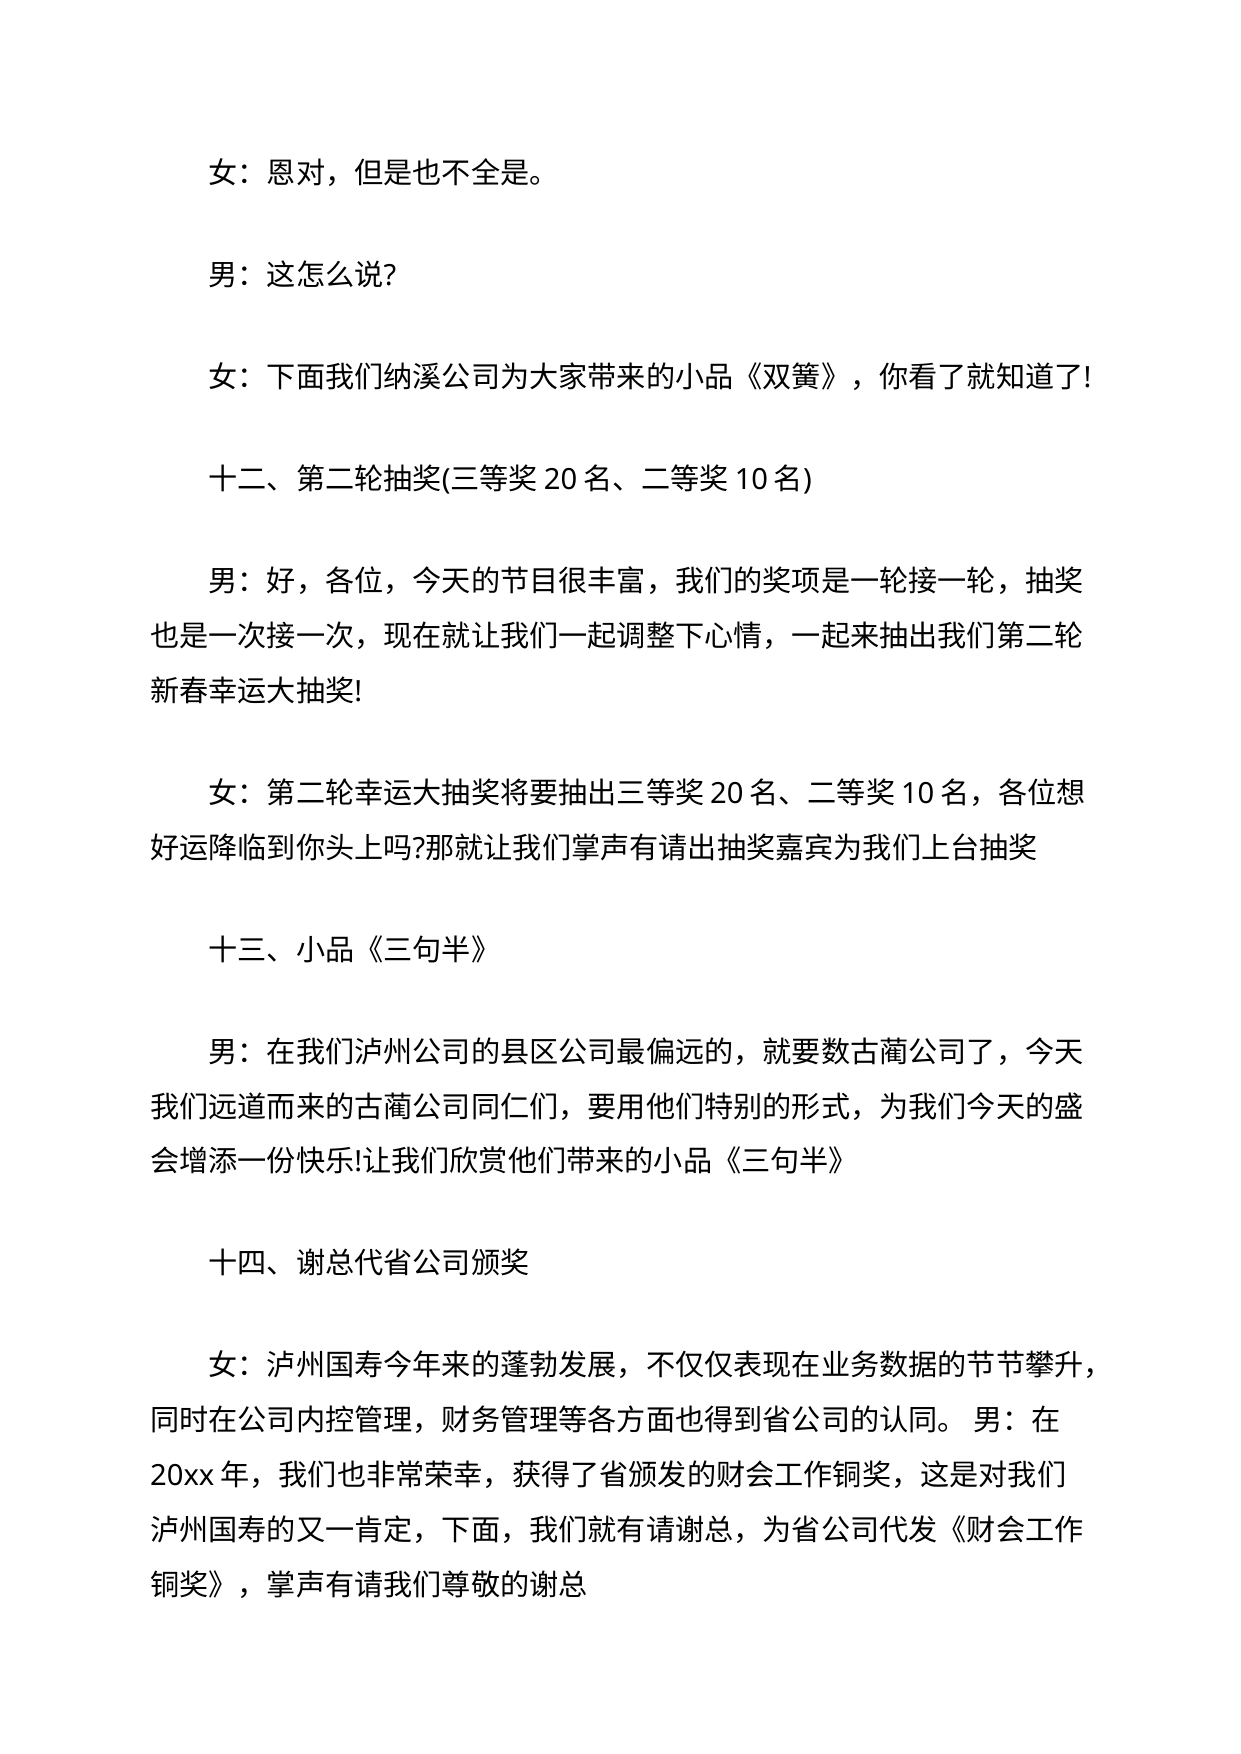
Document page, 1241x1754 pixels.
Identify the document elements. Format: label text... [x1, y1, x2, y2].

text 男：好，各位，今天的节目很丰富，我们的奖项是一轮接一轮，抽奖也是一次接一次，现在就让我们一起调整下心情，一起来抽出我们第二轮新春幸运大抽奖! [150, 558, 1090, 710]
text 女：第二轮幸运大抽奖将要抽出三等奖20名、二等奖10名，各位想好运降临到你头上吗?那就让我们掌声有请出抽奖嘉宾为我们上台抽奖 [150, 769, 1090, 867]
text 男：这怎么说? [150, 252, 1090, 294]
text 女：恩对，但是也不全是。 [150, 150, 1090, 192]
text 女：泸州国寿今年来的蓬勃发展，不仅仅表现在业务数据的节节攀升，同时在公司内控管理，财务管理等各方面也得到省公司的认同。 男：在20xx年，我们也非常荣幸，获得了省颁发的财会工作铜奖，这是对我们泸州国寿的又一肯定，下面，我们就有请谢总，为省公司代发《财会工作铜奖》，掌声有请我们尊敬的谢总 [150, 1342, 1090, 1604]
text 十三、小品《三句半》 [150, 926, 1090, 969]
text 十二、第二轮抽奖(三等奖20名、二等奖10名) [150, 456, 1090, 498]
text 男：在我们泸州公司的县区公司最偏远的，就要数古蔺公司了，今天我们远道而来的古蔺公司同仁们，要用他们特别的形式，为我们今天的盛会增添一份快乐!让我们欣赏他们带来的小品《三句半》 [150, 1028, 1090, 1180]
text 女：下面我们纳溪公司为大家带来的小品《双簧》，你看了就知道了! [150, 354, 1090, 396]
text 十四、谢总代省公司颁奖 [150, 1240, 1090, 1282]
